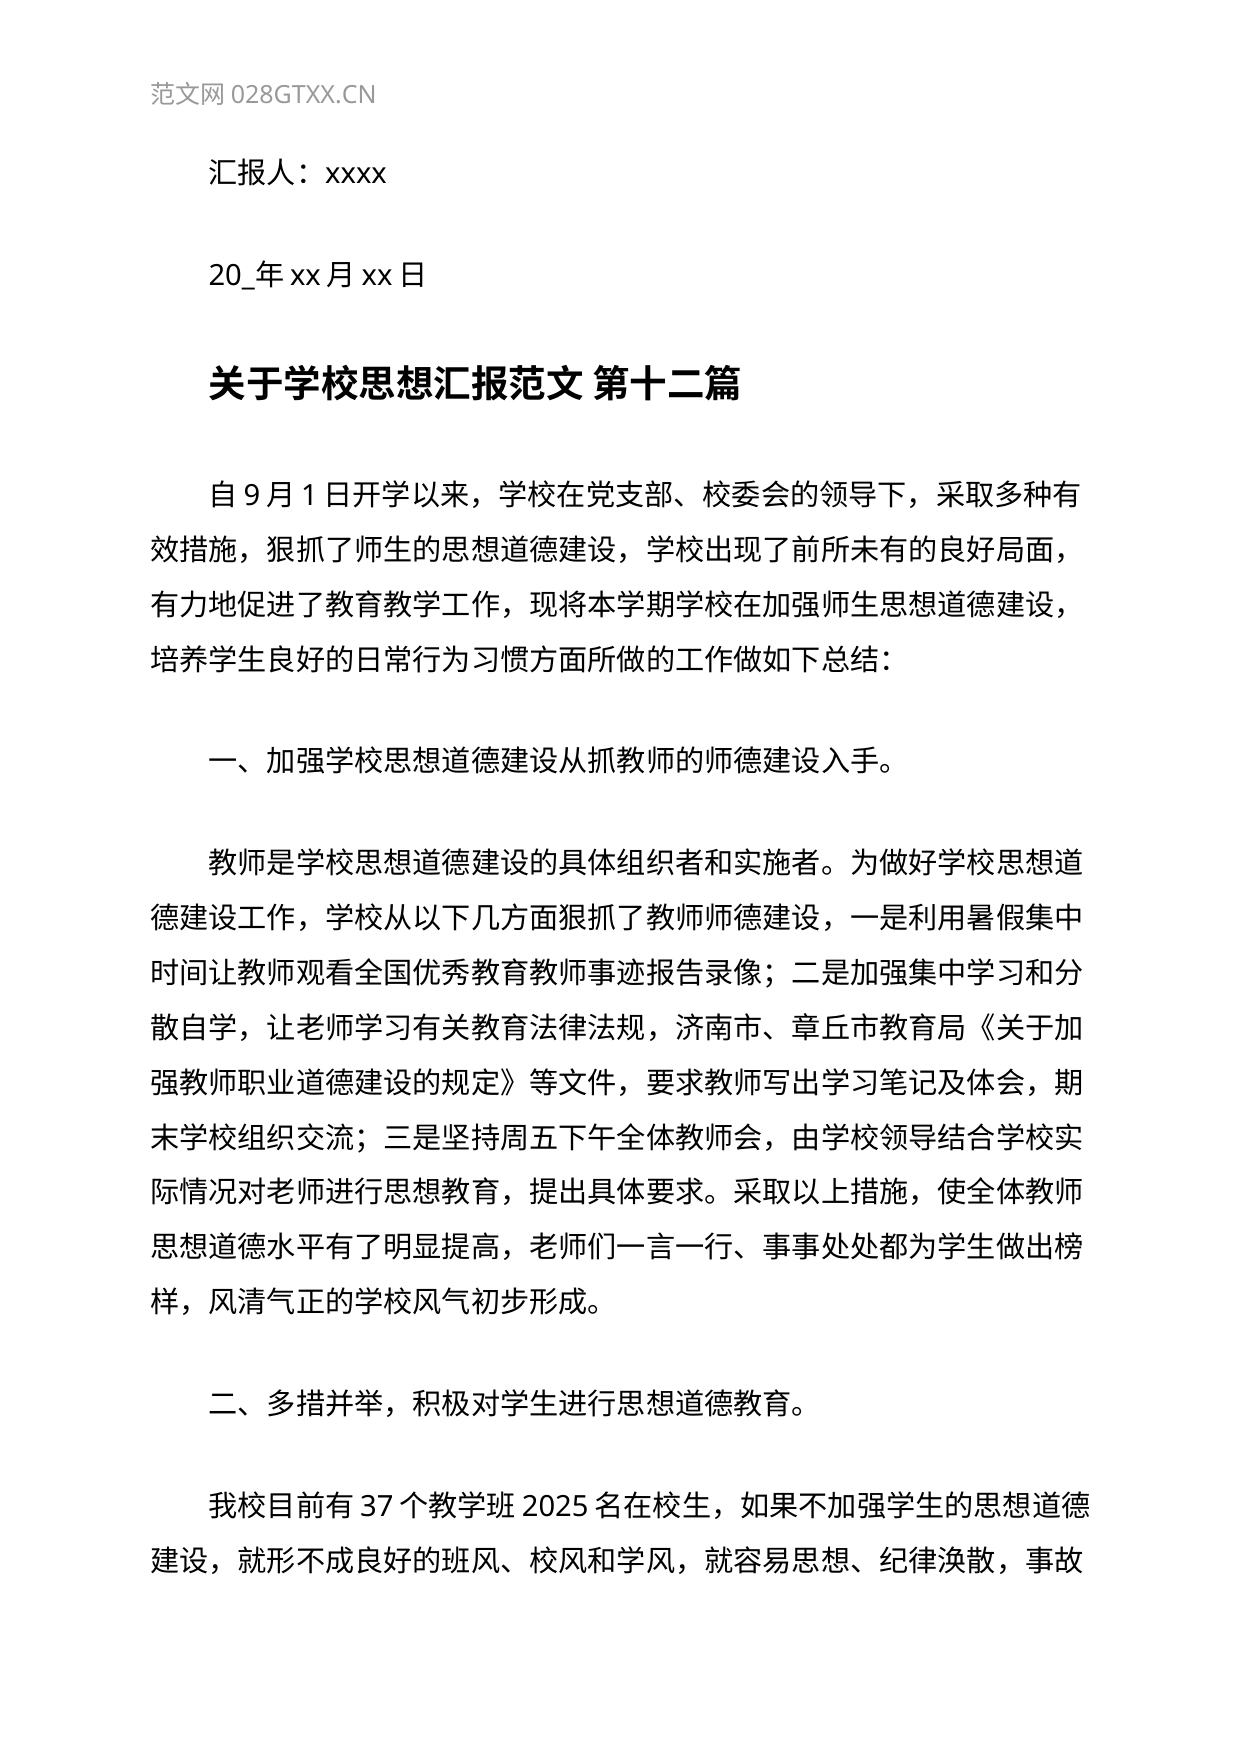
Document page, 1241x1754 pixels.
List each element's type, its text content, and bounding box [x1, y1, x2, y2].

text 二、多措并举，积极对学生进行思想道德教育。 [150, 1381, 1090, 1423]
text 20_年xx月xx日 [150, 252, 1090, 294]
text 自9月1日开学以来，学校在党支部、校委会的领导下，采取多种有效措施，狠抓了师生的思想道德建设，学校出现了前所未有的良好局面，有力地促进了教育教学工作，现将本学期学校在加强师生思想道德建设，培养学生良好的日常行为习惯方面所做的工作做如下总结： [150, 471, 1090, 678]
text 一、加强学校思想道德建设从抓教师的师德建设入手。 [150, 738, 1090, 780]
text 关于学校思想汇报范文 第十二篇 [150, 354, 1090, 408]
text 教师是学校思想道德建设的具体组织者和实施者。为做好学校思想道德建设工作，学校从以下几方面狠抓了教师师德建设，一是利用暑假集中时间让教师观看全国优秀教育教师事迹报告录像；二是加强集中学习和分散自学，让老师学习有关教育法律法规，济南市、章丘市教育局《关于加强教师职业道德建设的规定》等文件，要求教师写出学习笔记及体会，期末学校组织交流；三是坚持周五下午全体教师会，由学校领导结合学校实际情况对老师进行思想教育，提出具体要求。采取以上措施，使全体教师思想道德水平有了明显提高，老师们一言一行、事事处处都为学生做出榜样，风清气正的学校风气初步形成。 [150, 840, 1090, 1321]
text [150, 1482, 1090, 1580]
text 汇报人：xxxx [150, 150, 1090, 192]
